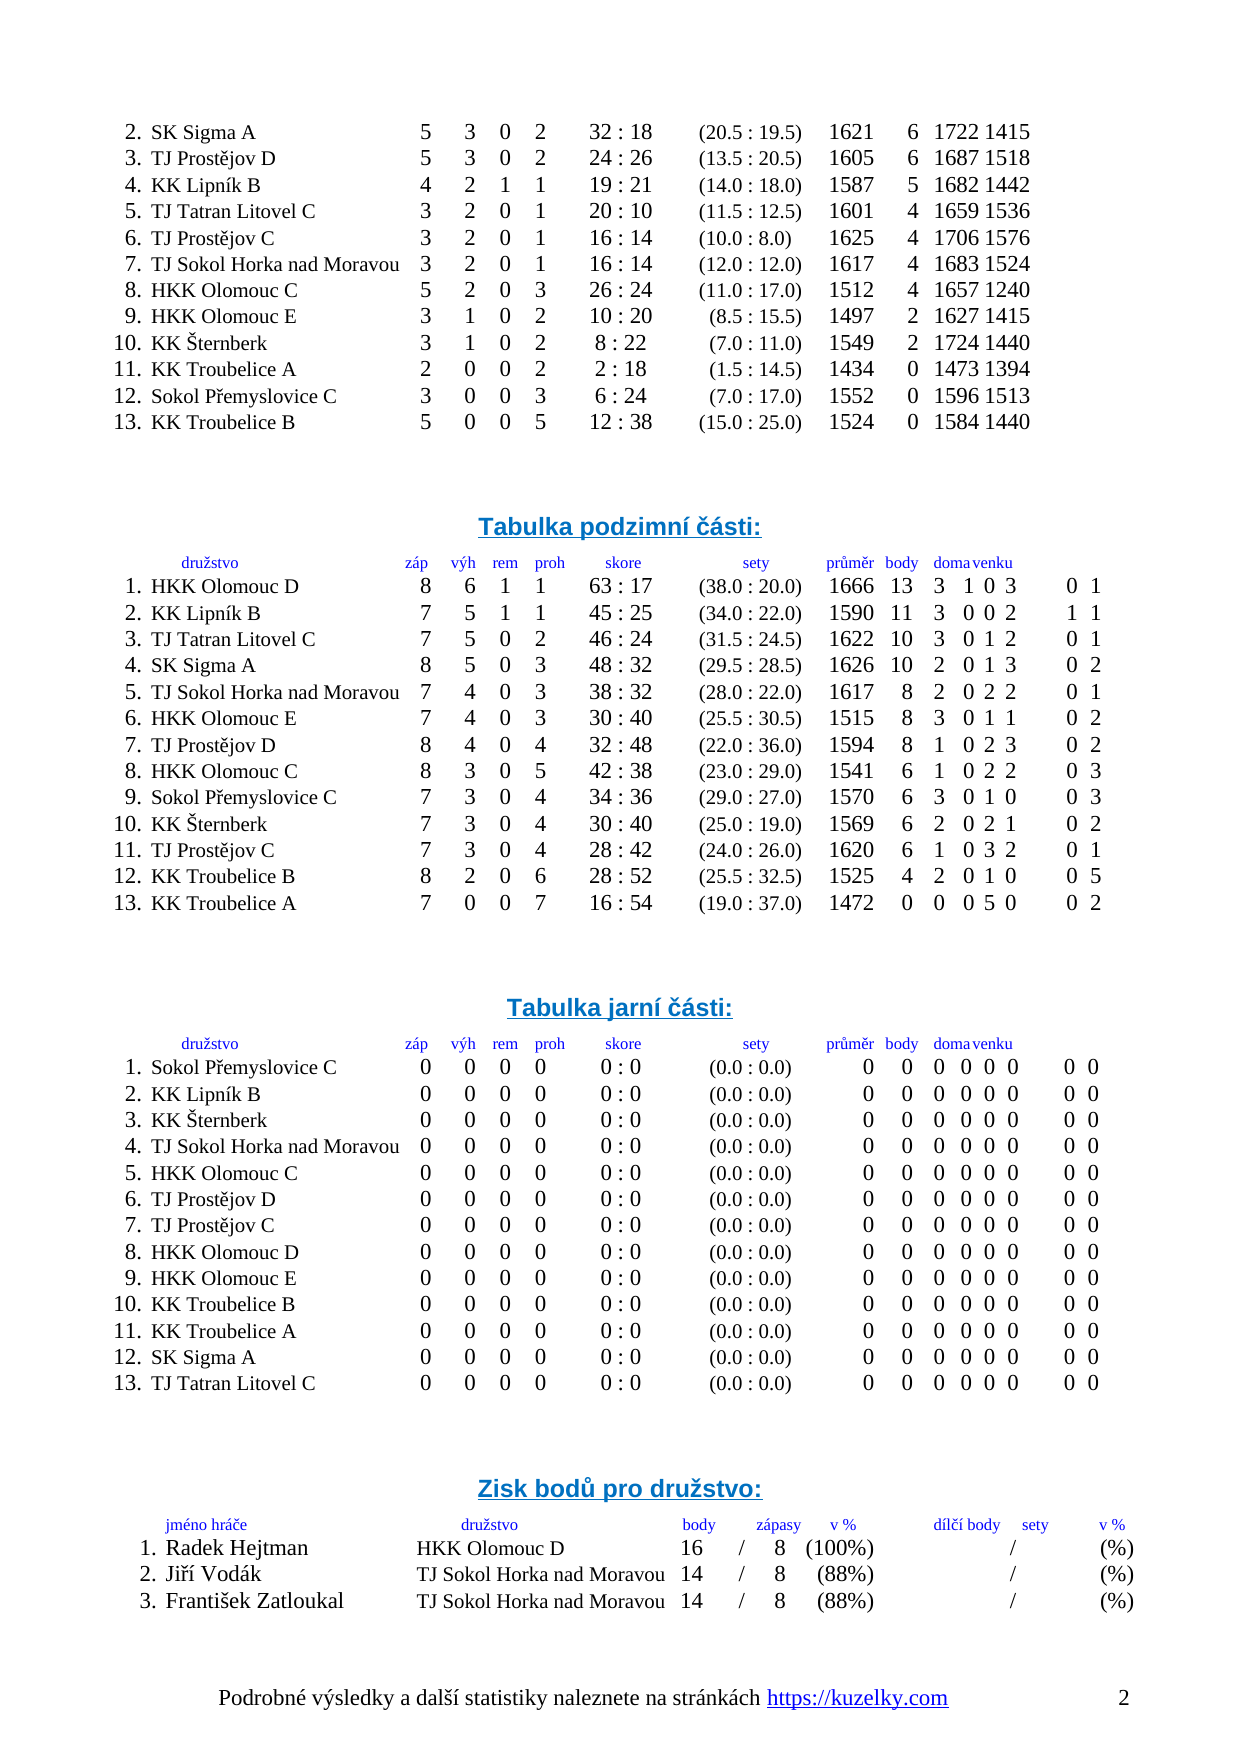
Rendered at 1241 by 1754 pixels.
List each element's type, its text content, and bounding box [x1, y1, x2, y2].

text 5. TJ Tatran Litovel C 3 2 0 1 20 : 10 (11.5 : 12.5) 1601 4 1659 1536 [106, 197, 1134, 223]
text 3. František Zatloukal TJ Sokol Horka nad Moravou 14 / 8 (88%) / (%) [106, 1587, 1134, 1613]
text 4. TJ Sokol Horka nad Moravou 0 0 0 0 0 : 0 (0.0 : 0.0) 0 0 0 0 0 0 0 0 [106, 1132, 1134, 1159]
text 12. KK Troubelice B 8 2 0 6 28 : 52 (25.5 : 32.5) 1525 4 2 0 1 0 0 5 [106, 862, 1134, 889]
text 4. KK Lipník B 4 2 1 1 19 : 21 (14.0 : 18.0) 1587 5 1682 1442 [106, 171, 1134, 197]
text 6. TJ Prostějov C 3 2 0 1 16 : 14 (10.0 : 8.0) 1625 4 1706 1576 [106, 223, 1134, 250]
text 8. HKK Olomouc D 0 0 0 0 0 : 0 (0.0 : 0.0) 0 0 0 0 0 0 0 0 [106, 1238, 1134, 1264]
text 7. TJ Prostějov C 0 0 0 0 0 : 0 (0.0 : 0.0) 0 0 0 0 0 0 0 0 [106, 1211, 1134, 1238]
text 11. TJ Prostějov C 7 3 0 4 28 : 42 (24.0 : 26.0) 1620 6 1 0 3 2 0 1 [106, 836, 1134, 862]
text jméno hráče družstvo body zápasy v % dílčí body sety v % [106, 1515, 1134, 1534]
text 8. HKK Olomouc C 8 3 0 5 42 : 38 (23.0 : 29.0) 1541 6 1 0 2 2 0 3 [106, 757, 1134, 783]
text 2. Jiří Vodák TJ Sokol Horka nad Moravou 14 / 8 (88%) / (%) [106, 1560, 1134, 1587]
text 10. KK Troubelice B 0 0 0 0 0 : 0 (0.0 : 0.0) 0 0 0 0 0 0 0 0 [106, 1290, 1134, 1317]
text 11. KK Troubelice A 2 0 0 2 2 : 18 (1.5 : 14.5) 1434 0 1473 1394 [106, 355, 1134, 382]
text 2. KK Lipník B 0 0 0 0 0 : 0 (0.0 : 0.0) 0 0 0 0 0 0 0 0 [106, 1079, 1134, 1106]
text 6. TJ Prostějov D 0 0 0 0 0 : 0 (0.0 : 0.0) 0 0 0 0 0 0 0 0 [106, 1185, 1134, 1211]
text 4. SK Sigma A 8 5 0 3 48 : 32 (29.5 : 28.5) 1626 10 2 0 1 3 0 2 [106, 652, 1134, 678]
text 11. KK Troubelice A 0 0 0 0 0 : 0 (0.0 : 0.0) 0 0 0 0 0 0 0 0 [106, 1317, 1134, 1343]
text 3. TJ Tatran Litovel C 7 5 0 2 46 : 24 (31.5 : 24.5) 1622 10 3 0 1 2 0 1 [106, 625, 1134, 652]
text 7. TJ Sokol Horka nad Moravou 3 2 0 1 16 : 14 (12.0 : 12.0) 1617 4 1683 1524 [106, 250, 1134, 276]
text 8. HKK Olomouc C 5 2 0 3 26 : 24 (11.0 : 17.0) 1512 4 1657 1240 [106, 276, 1134, 303]
text Tabulka jarní části: [94, 993, 1145, 1022]
text 9. Sokol Přemyslovice C 7 3 0 4 34 : 36 (29.0 : 27.0) 1570 6 3 0 1 0 0 3 [106, 783, 1134, 810]
text 3. TJ Prostějov D 5 3 0 2 24 : 26 (13.5 : 20.5) 1605 6 1687 1518 [106, 144, 1134, 171]
text 1. Sokol Přemyslovice C 0 0 0 0 0 : 0 (0.0 : 0.0) 0 0 0 0 0 0 0 0 [106, 1053, 1134, 1079]
text 13. KK Troubelice B 5 0 0 5 12 : 38 (15.0 : 25.0) 1524 0 1584 1440 [106, 408, 1134, 434]
text 5. TJ Sokol Horka nad Moravou 7 4 0 3 38 : 32 (28.0 : 22.0) 1617 8 2 0 2 2 0 1 [106, 678, 1134, 704]
text 6. HKK Olomouc E 7 4 0 3 30 : 40 (25.5 : 30.5) 1515 8 3 0 1 1 0 2 [106, 704, 1134, 731]
text 1. Radek Hejtman HKK Olomouc D 16 / 8 (100%) / (%) [106, 1534, 1134, 1560]
text 12. Sokol Přemyslovice C 3 0 0 3 6 : 24 (7.0 : 17.0) 1552 0 1596 1513 [106, 382, 1134, 408]
text 12. SK Sigma A 0 0 0 0 0 : 0 (0.0 : 0.0) 0 0 0 0 0 0 0 0 [106, 1343, 1134, 1369]
text 10. KK Šternberk 7 3 0 4 30 : 40 (25.0 : 19.0) 1569 6 2 0 2 1 0 2 [106, 810, 1134, 836]
text 13. TJ Tatran Litovel C 0 0 0 0 0 : 0 (0.0 : 0.0) 0 0 0 0 0 0 0 0 [106, 1369, 1134, 1396]
text Tabulka podzimní části: [94, 512, 1145, 541]
text 5. HKK Olomouc C 0 0 0 0 0 : 0 (0.0 : 0.0) 0 0 0 0 0 0 0 0 [106, 1159, 1134, 1185]
text 2. KK Lipník B 7 5 1 1 45 : 25 (34.0 : 22.0) 1590 11 3 0 0 2 1 1 [106, 599, 1134, 625]
text 13. KK Troubelice A 7 0 0 7 16 : 54 (19.0 : 37.0) 1472 0 0 0 5 0 0 2 [106, 889, 1134, 915]
text 3. KK Šternberk 0 0 0 0 0 : 0 (0.0 : 0.0) 0 0 0 0 0 0 0 0 [106, 1106, 1134, 1132]
text 7. TJ Prostějov D 8 4 0 4 32 : 48 (22.0 : 36.0) 1594 8 1 0 2 3 0 2 [106, 731, 1134, 757]
text 9. HKK Olomouc E 0 0 0 0 0 : 0 (0.0 : 0.0) 0 0 0 0 0 0 0 0 [106, 1264, 1134, 1290]
text 10. KK Šternberk 3 1 0 2 8 : 22 (7.0 : 11.0) 1549 2 1724 1440 [106, 329, 1134, 355]
text 1. HKK Olomouc D 8 6 1 1 63 : 17 (38.0 : 20.0) 1666 13 3 1 0 3 0 1 [106, 572, 1134, 599]
text 9. HKK Olomouc E 3 1 0 2 10 : 20 (8.5 : 15.5) 1497 2 1627 1415 [106, 303, 1134, 329]
text družstvo záp výh rem proh skore sety průměr body doma venku [106, 1034, 1134, 1053]
text 2. SK Sigma A 5 3 0 2 32 : 18 (20.5 : 19.5) 1621 6 1722 1415 [106, 118, 1134, 144]
text Zisk bodů pro družstvo: [94, 1473, 1145, 1502]
text družstvo záp výh rem proh skore sety průměr body doma venku [106, 553, 1134, 572]
